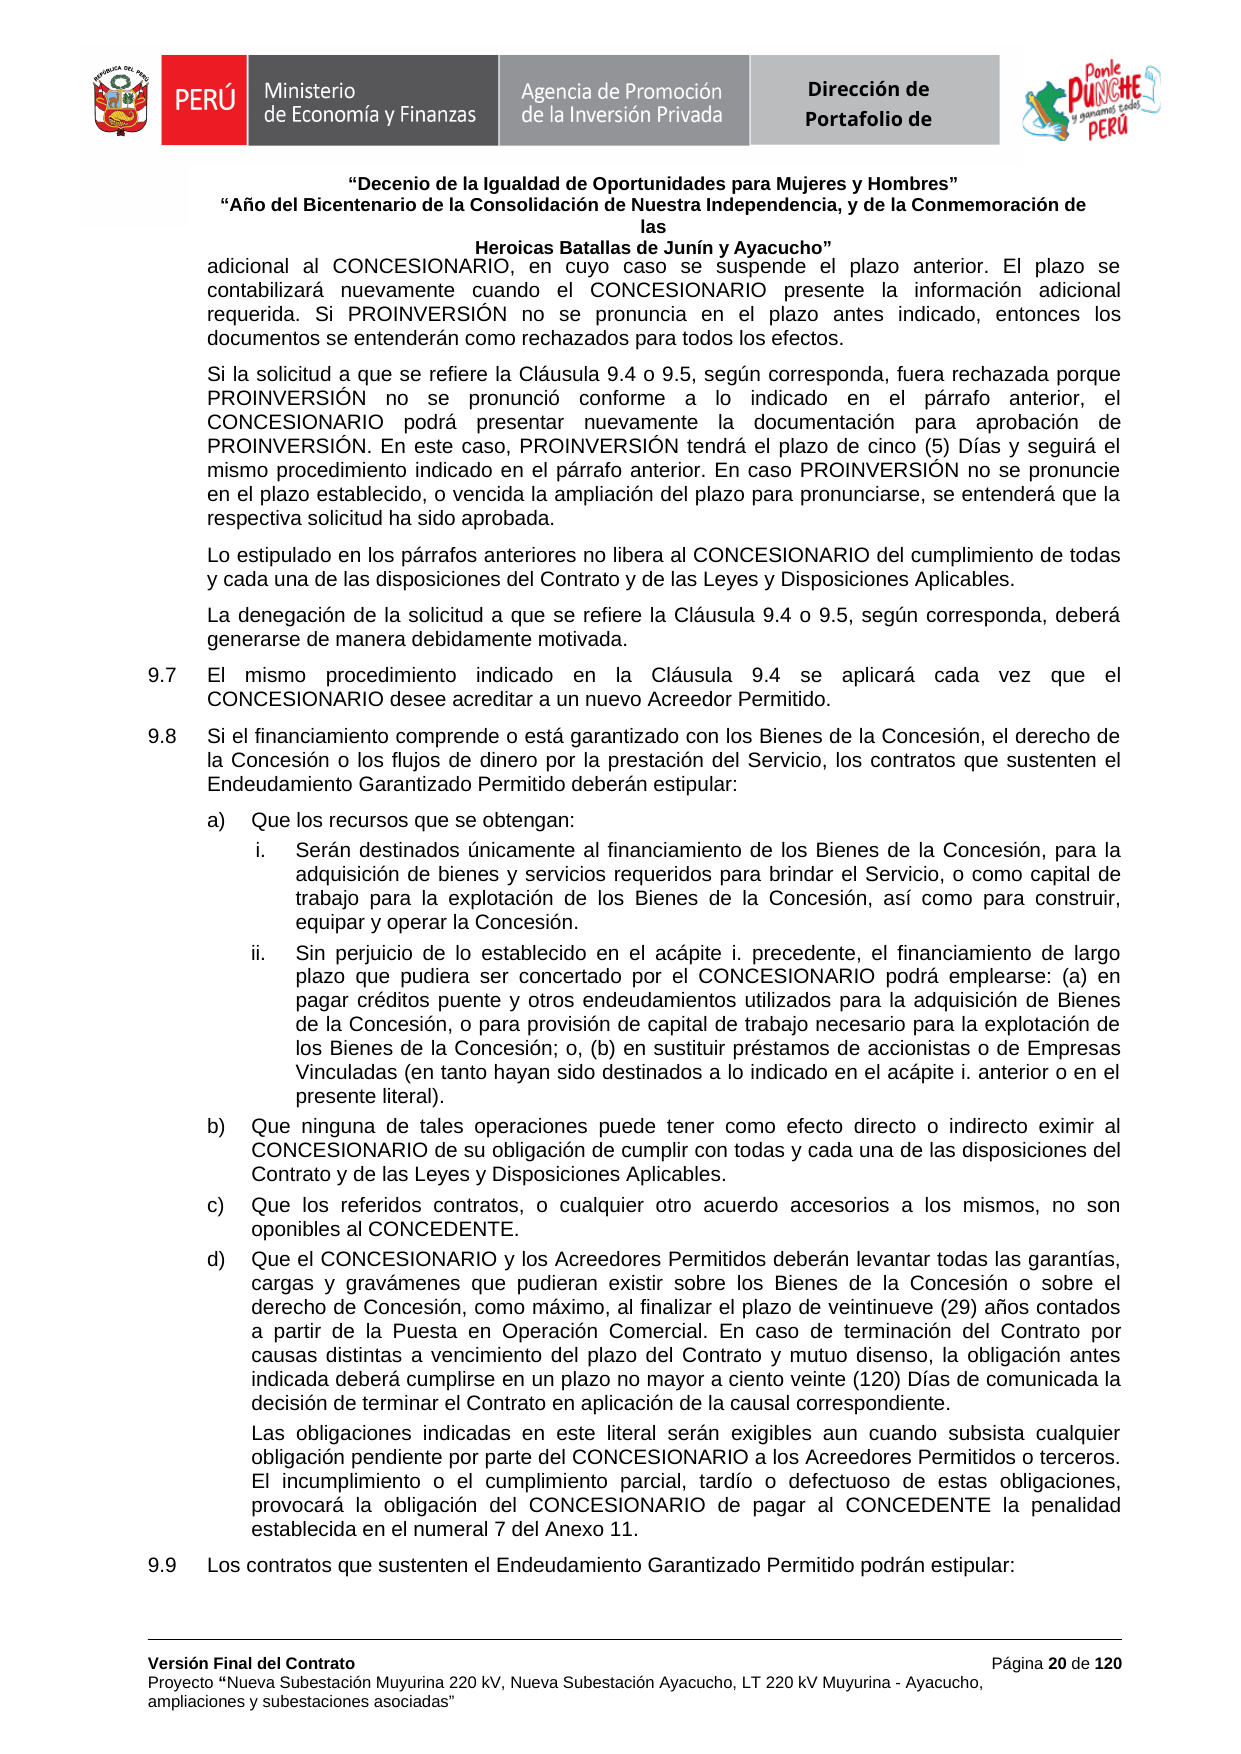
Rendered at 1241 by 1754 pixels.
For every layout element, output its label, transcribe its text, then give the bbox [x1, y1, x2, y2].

list Serán destinados únicamente al financiamiento de los Bienes de la Concesión, para la adquisición de bienes y servicios requeridos para brindar el Servicio, o como capital de trabajo para la explotación de los Bienes de la Concesión, así como para construir, equipar y operar la Concesión. [266, 838, 1122, 934]
list Que ninguna de tales operaciones puede tener como efecto directo o indirecto eximir al CONCESIONARIO de su obligación de cumplir con todas y cada una de las disposiciones del Contrato y de las Leyes y Disposiciones Aplicables. [207, 1114, 1122, 1186]
list Los contratos que sustenten el Endeudamiento Garantizado Permitido podrán estipular: [148, 1553, 1122, 1577]
list Que el CONCESIONARIO y los Acreedores Permitidos deberán levantar todas las garantías, cargas y gravámenes que pudieran existir sobre los Bienes de la Concesión o sobre el derecho de Concesión, como máximo, al finalizar el plazo de veintinueve (29) años contados a partir de la Puesta en Operación Comercial. En caso de terminación del Contrato por causas distintas a vencimiento del plazo del Contrato y mutuo disenso, la obligación antes indicada deberá cumplirse en un plazo no mayor a ciento veinte (120) Días de comunicada la decisión de terminar el Contrato en aplicación de la causal correspondiente. [207, 1247, 1122, 1414]
text La denegación de la solicitud a que se refiere la Cláusula 9.4 o 9.5, según corresponda, deberá generarse de manera debidamente motivada. [207, 603, 1122, 651]
text Si la solicitud a que se refiere la Cláusula 9.4 o 9.5, según corresponda, fuera rechazada porque PROINVERSIÓN no se pronunció conforme a lo indicado en el párrafo anterior, el CONCESIONARIO podrá presentar nuevamente la documentación para aprobación de PROINVERSIÓN. En este caso, PROINVERSIÓN tendrá el plazo de cinco (5) Días y seguirá el mismo procedimiento indicado en el párrafo anterior. En caso PROINVERSIÓN no se pronuncie en el plazo establecido, o vencida la ampliación del plazo para pronunciarse, se entenderá que la respectiva solicitud ha sido aprobada. [207, 362, 1122, 530]
list Sin perjuicio de lo establecido en el acápite i. precedente, el financiamiento de largo plazo que pudiera ser concertado por el CONCESIONARIO podrá emplearse: (a) en pagar créditos puente y otros endeudamientos utilizados para la adquisición de Bienes de la Concesión, o para provisión de capital de trabajo necesario para la explotación de los Bienes de la Concesión; o, (b) en sustituir préstamos de accionistas o de Empresas Vinculadas (en tanto hayan sido destinados a lo indicado en el acápite i. anterior o en el presente literal). [266, 940, 1122, 1108]
list Que los recursos que se obtengan: [207, 808, 1122, 832]
picture [80, 44, 1023, 228]
list Que los referidos contratos, o cualquier otro acuerdo accesorios a los mismos, no son oponibles al CONCEDENTE. [207, 1192, 1122, 1240]
text Lo estipulado en los párrafos anteriores no libera al CONCESIONARIO del cumplimiento de todas y cada una de las disposiciones del Contrato y de las Leyes y Disposiciones Aplicables. [207, 542, 1122, 590]
text Las obligaciones indicadas en este literal serán exigibles aun cuando subsista cualquier obligación pendiente por parte del CONCESIONARIO a los Acreedores Permitidos o terceros. El incumplimiento o el cumplimiento parcial, tardío o defectuoso de estas obligaciones, provocará la obligación del CONCESIONARIO de pagar al CONCEDENTE la penalidad establecida en el numeral 7 del Anexo 11. [251, 1421, 1122, 1540]
list Si el financiamiento comprende o está garantizado con los Bienes de la Concesión, el derecho de la Concesión o los flujos de dinero por la prestación del Servicio, los contratos que sustenten el Endeudamiento Garantizado Permitido deberán estipular: [148, 724, 1122, 796]
list El mismo procedimiento indicado en la Cláusula 9.4 se aplicará cada vez que el CONCESIONARIO desee acreditar a un nuevo Acreedor Permitido. [148, 663, 1122, 711]
